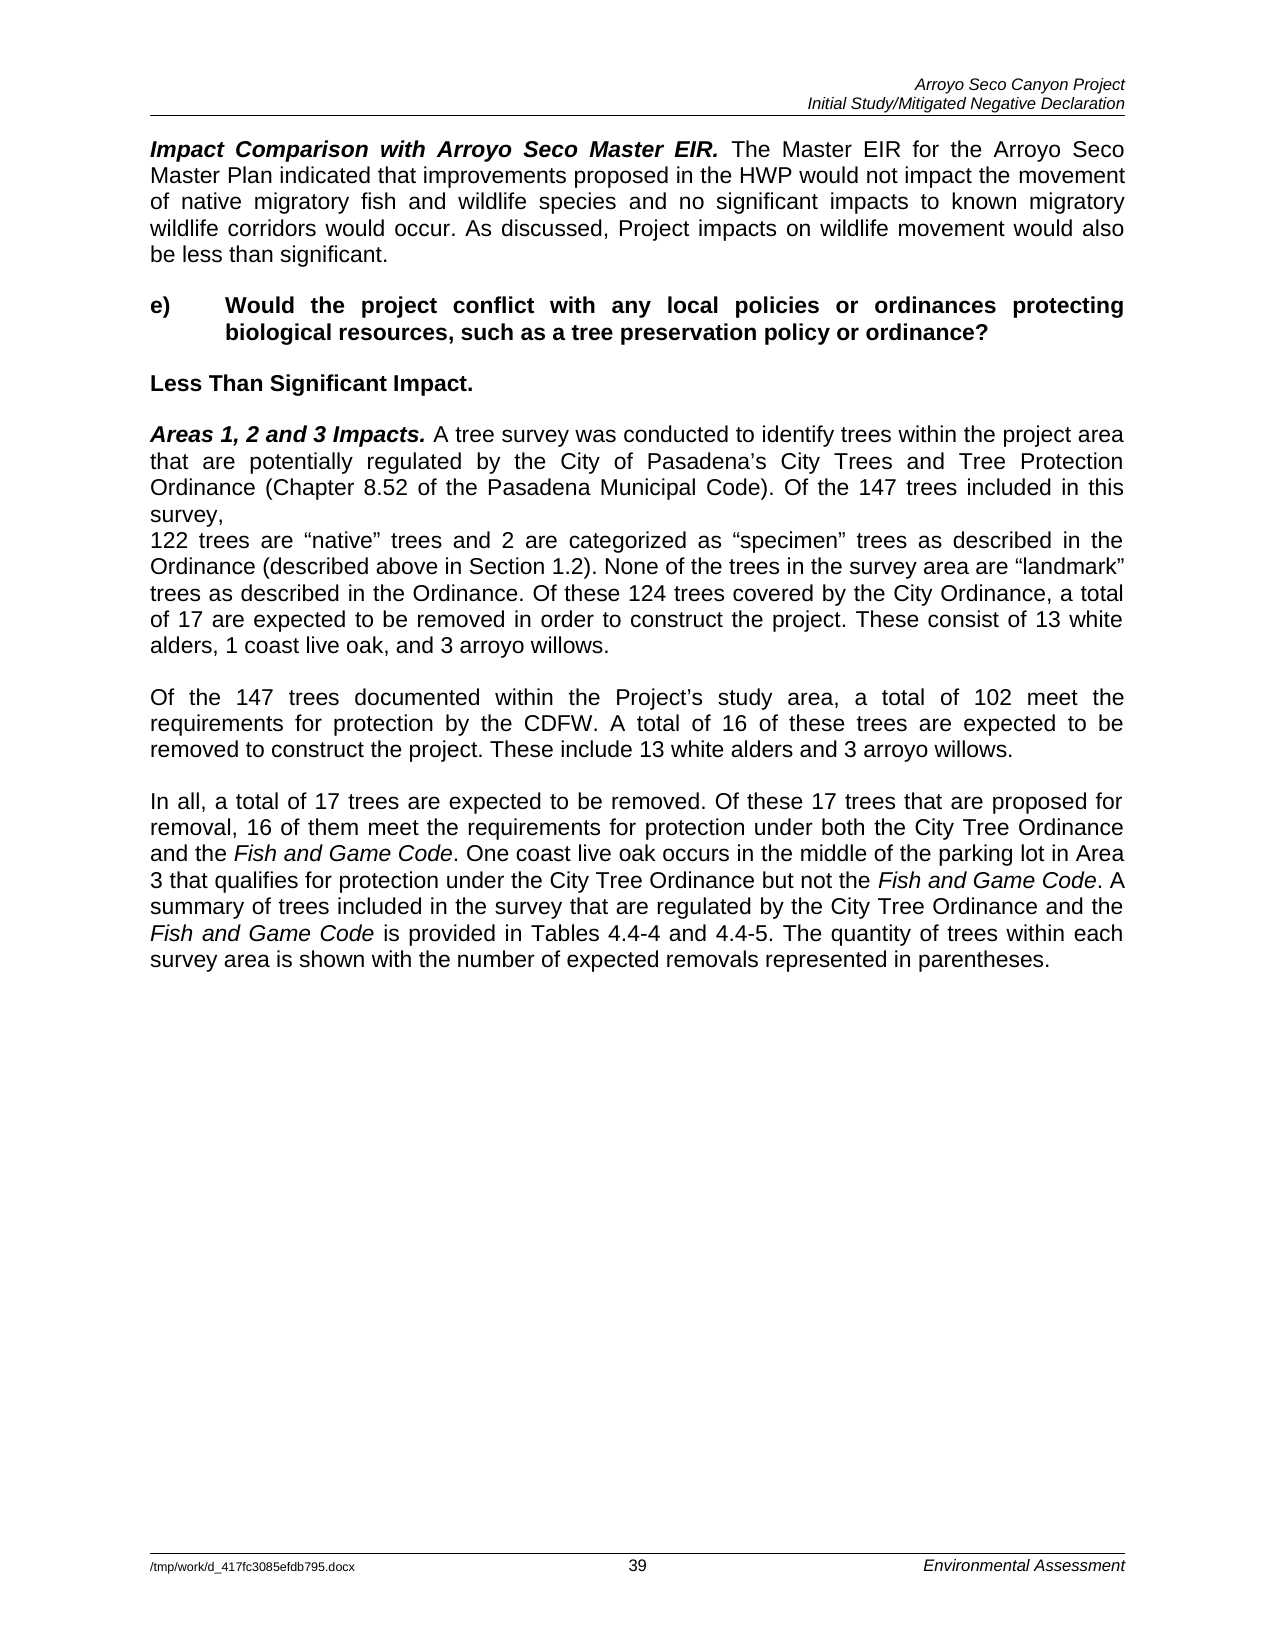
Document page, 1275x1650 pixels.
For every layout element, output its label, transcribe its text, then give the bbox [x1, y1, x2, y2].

text Areas 1, 2 and 3 Impacts. A tree survey was conducted to identify trees within the project area that are potentially regulated by the City of Pasadena’s City Trees and Tree Protection Ordinance (Chapter 8.52 of the Pasadena Municipal Code). Of the 147 trees included in this survey, 122 trees are “native” trees and 2 are categorized as “specimen” trees as described in the Ordinance (described above in Section 1.2). None of the trees in the survey area are “landmark” trees as described in the Ordinance. Of these 124 trees covered by the City Ordinance, a total of 17 are expected to be removed in order to construct the project. These consist of 13 white alders, 1 coast live oak, and 3 arroyo willows. [150, 421, 1125, 659]
text Less Than Significant Impact. [150, 370, 1125, 396]
text In all, a total of 17 trees are expected to be removed. Of these 17 trees that are proposed for removal, 16 of them meet the requirements for protection under both the City Tree Ordinance and the Fish and Game Code. One coast live oak occurs in the middle of the parking lot in Area 3 that qualifies for protection under the City Tree Ordinance but not the Fish and Game Code. A summary of trees included in the survey that are regulated by the City Tree Ordinance and the Fish and Game Code is provided in Tables 4.4-4 and 4.4-5. The quantity of trees within each survey area is shown with the number of expected removals represented in parentheses. [150, 788, 1125, 972]
text Of the 147 trees documented within the Project’s study area, a total of 102 meet the requirements for protection by the CDFW. A total of 16 of these trees are expected to be removed to construct the project. These include 13 white alders and 3 arroyo willows. [150, 684, 1125, 763]
text e) Would the project conflict with any local policies or ordinances protecting biological resources, such as a tree preservation policy or ordinance? [150, 292, 1125, 345]
text Impact Comparison with Arroyo Seco Master EIR. The Master EIR for the Arroyo Seco Master Plan indicated that improvements proposed in the HWP would not impact the movement of native migratory fish and wildlife species and no significant impacts to known migratory wildlife corridors would occur. As discussed, Project impacts on wildlife movement would also be less than significant. [150, 136, 1125, 267]
